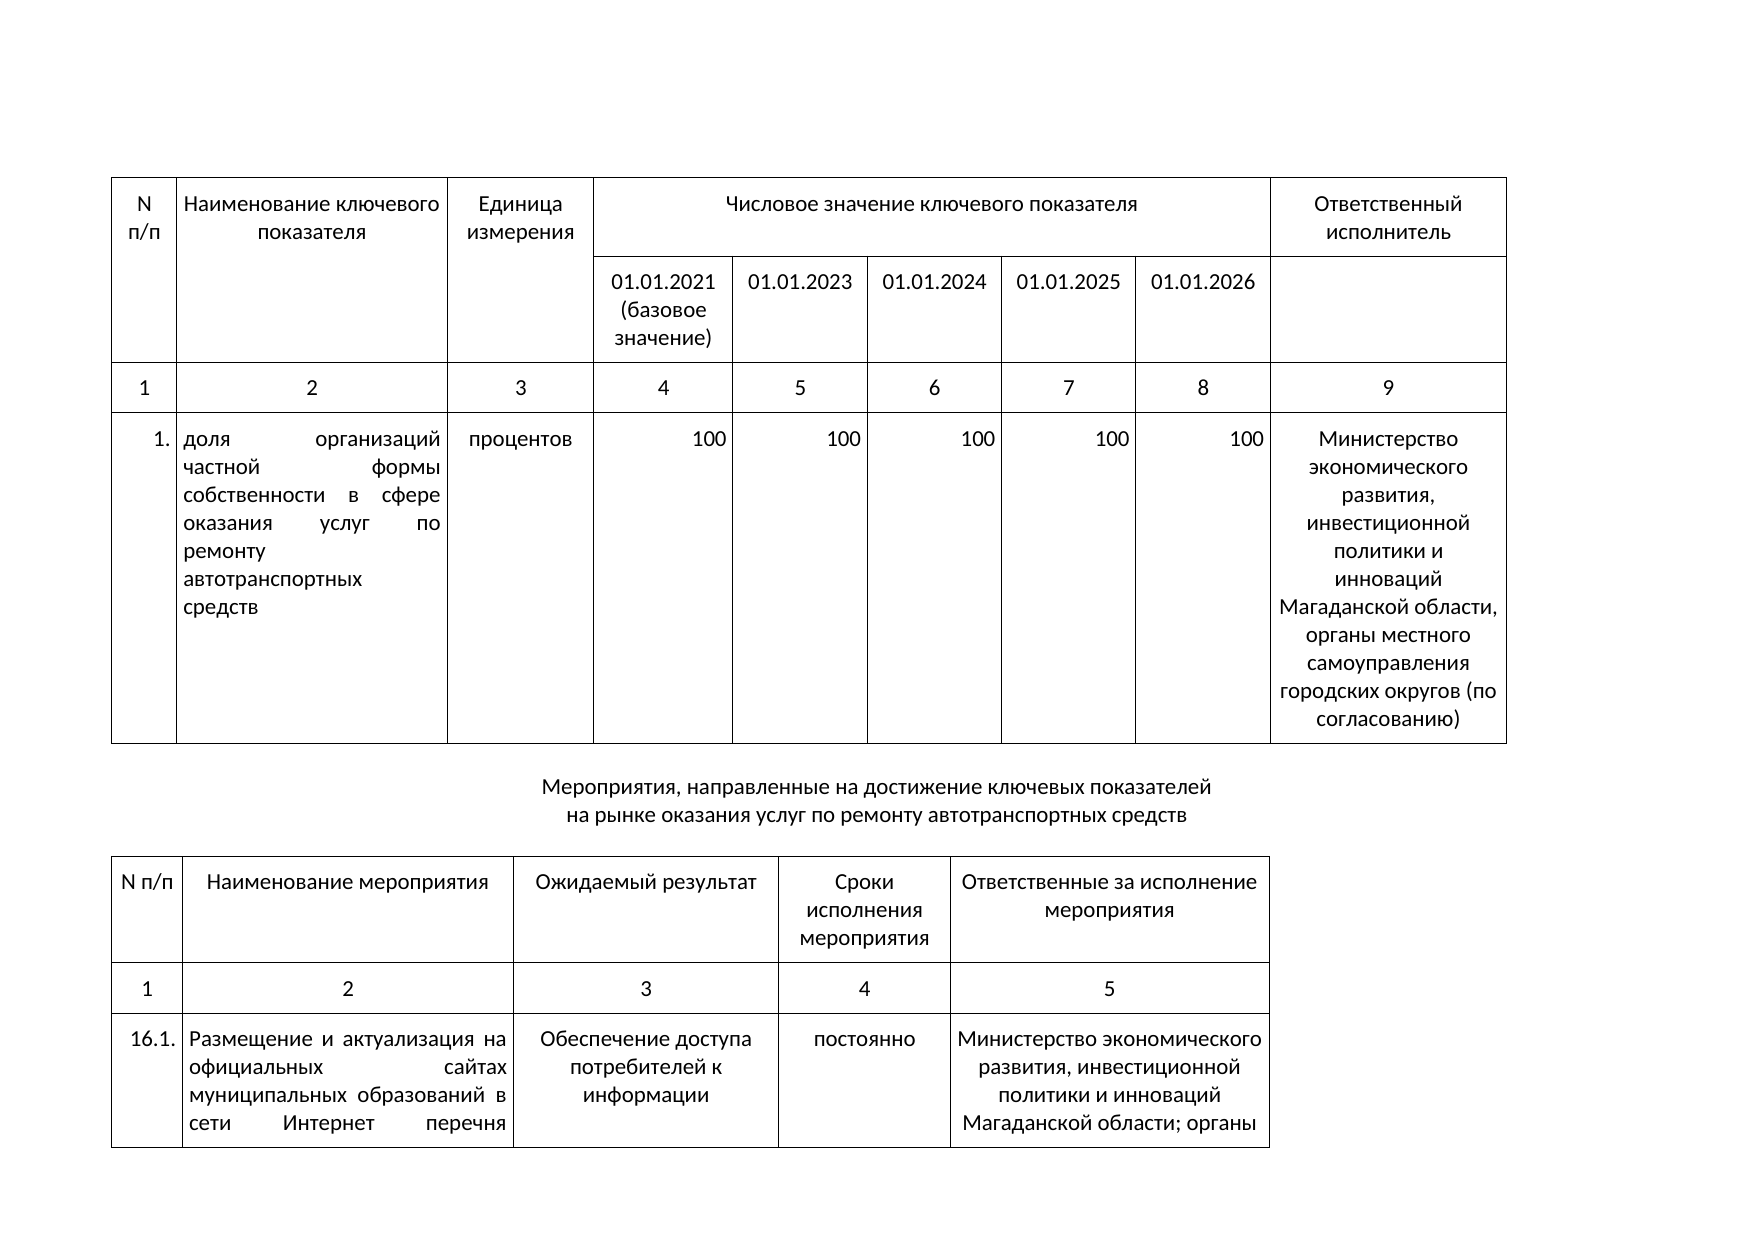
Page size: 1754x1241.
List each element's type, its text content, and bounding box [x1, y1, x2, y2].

table_cell процентов [448, 413, 593, 743]
table_cell 9 [1271, 363, 1506, 412]
table_cell 01.01.2025 [1002, 257, 1135, 362]
table_cell 01.01.2024 [868, 257, 1001, 362]
table_cell 2 [177, 363, 447, 412]
table_cell постоянно [779, 1014, 950, 1147]
table_cell 1 [112, 963, 182, 1012]
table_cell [183, 1014, 513, 1147]
table_cell 01.01.2023 [733, 257, 867, 362]
table_header Ожидаемый результат [514, 857, 778, 962]
table_header N п/п [112, 857, 182, 962]
table_cell 3 [448, 363, 593, 412]
table_cell 4 [594, 363, 732, 412]
table_cell 6 [868, 363, 1001, 412]
table_cell 4 [779, 963, 950, 1012]
text на рынке оказания услуг по ремонту автотранспортных средств [118, 800, 1636, 828]
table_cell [514, 1014, 778, 1147]
table_cell 100 [1136, 413, 1270, 743]
table_header Числовое значение ключевого показателя [594, 178, 1270, 256]
table_header Наименование ключевого показателя [177, 178, 447, 362]
table_header Ответственные за исполнение мероприятия [951, 857, 1269, 962]
text Мероприятия, направленные на достижение ключевых показателей [118, 772, 1636, 800]
table_cell 01.01.2026 [1136, 257, 1270, 362]
table_cell 01.01.2021 (базовое значение) [594, 257, 732, 362]
table_header Единица измерения [448, 178, 593, 362]
table_cell доля организаций частной формы собственности в сфере оказания услуг по ремонту автотранспортных средств [177, 413, 447, 743]
table_cell Министерство экономического развития, инвестиционной политики и инноваций Магаданской области, органы местного самоуправления городских округов (по согласованию) [1271, 413, 1506, 743]
table_header N п/п [112, 178, 176, 362]
table_cell 100 [594, 413, 732, 743]
table_header Сроки исполнения мероприятия [779, 857, 950, 962]
table_cell 5 [733, 363, 867, 412]
table_cell 100 [1002, 413, 1135, 743]
table_cell [1271, 257, 1506, 362]
table_cell 2 [183, 963, 513, 1012]
table_cell 100 [733, 413, 867, 743]
table_header Ответственный исполнитель [1271, 178, 1506, 256]
table_cell 8 [1136, 363, 1270, 412]
table_cell 3 [514, 963, 778, 1012]
table_cell 16.1. [112, 1014, 182, 1147]
table_cell 100 [868, 413, 1001, 743]
table_cell 1. [112, 413, 176, 743]
table_header Наименование мероприятия [183, 857, 513, 962]
table_cell 5 [951, 963, 1269, 1012]
table_cell 1 [112, 363, 176, 412]
table_cell 7 [1002, 363, 1135, 412]
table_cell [951, 1014, 1269, 1147]
